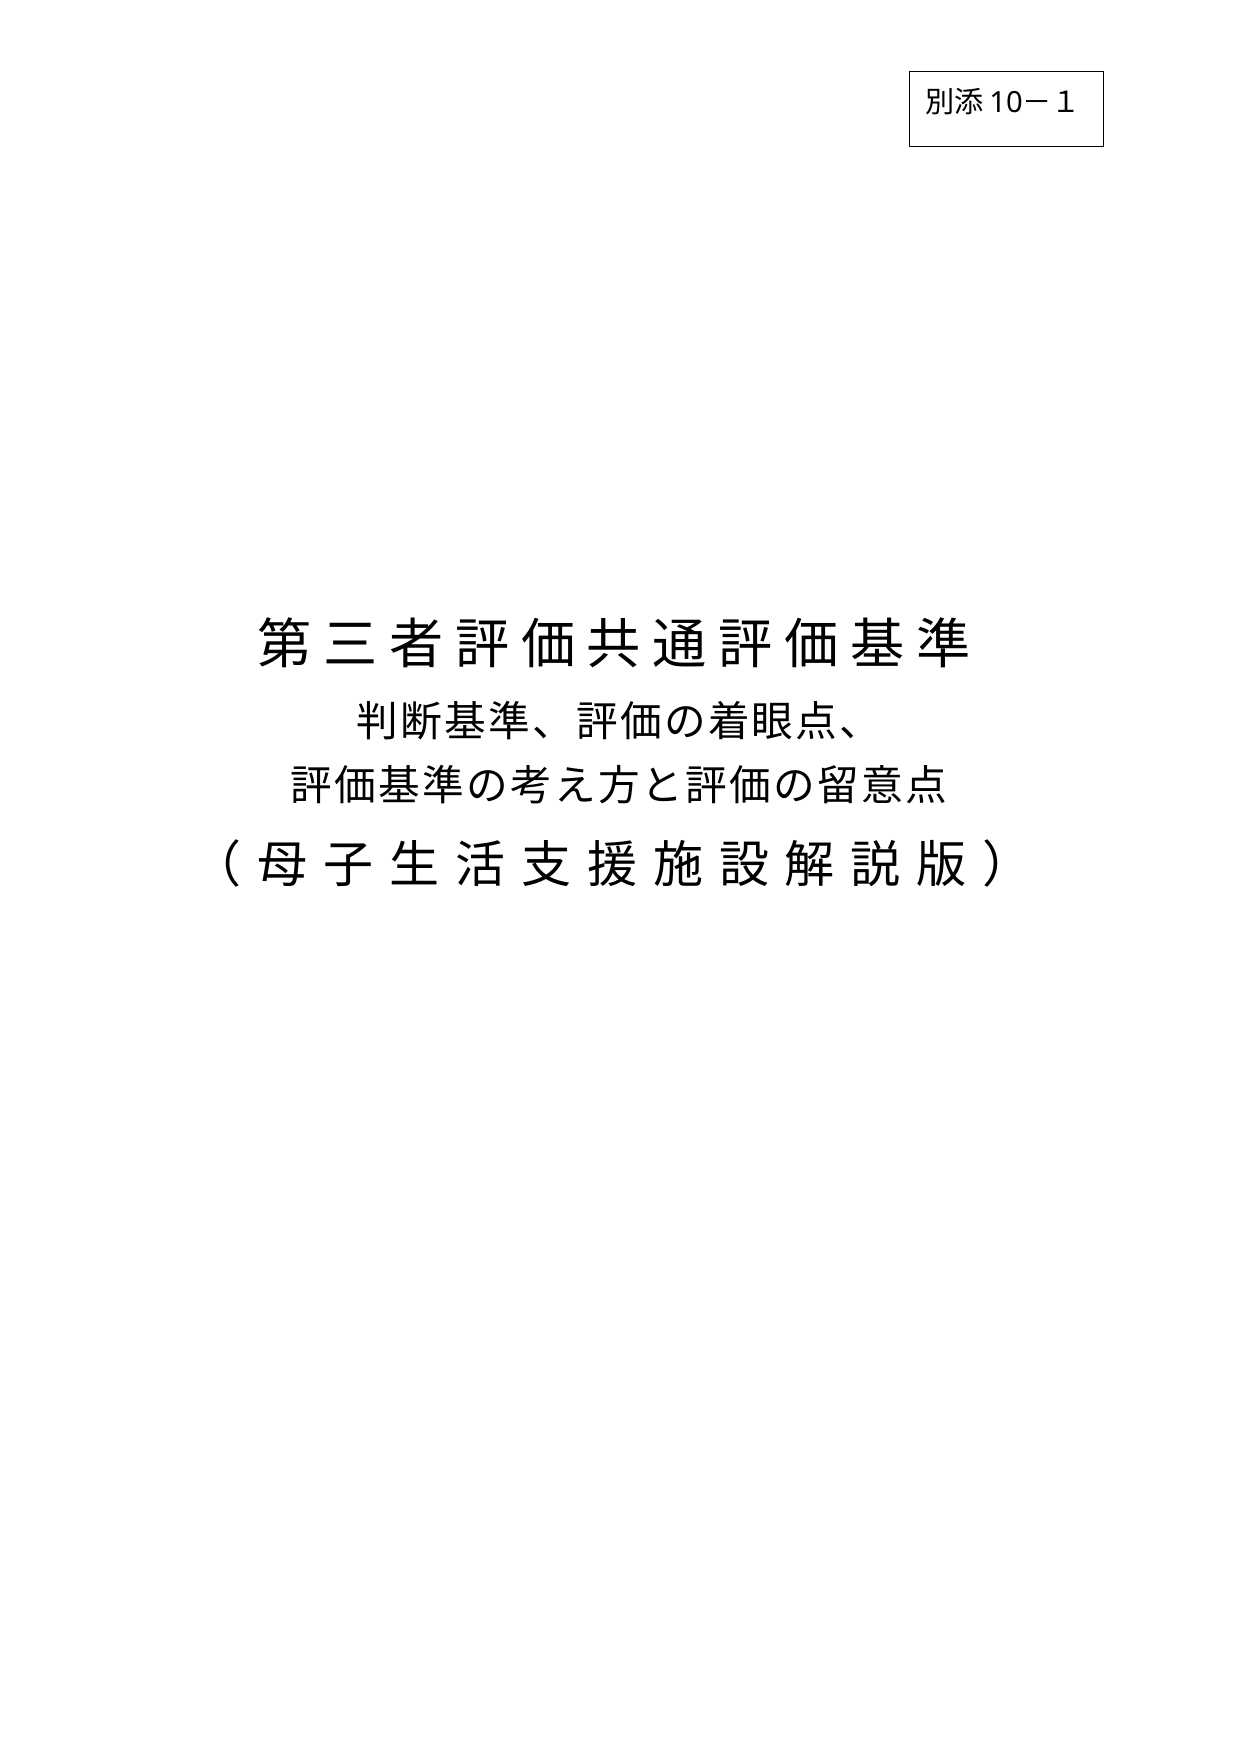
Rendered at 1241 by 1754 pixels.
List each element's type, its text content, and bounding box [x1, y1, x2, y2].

text （母子生活支援施設解説版） [158, 814, 1082, 909]
text 第三者評価共通評価基準 [158, 592, 1082, 687]
text 判断基準、評価の着眼点、 [158, 687, 1082, 750]
text 評価基準の考え方と評価の留意点 [158, 750, 1082, 814]
